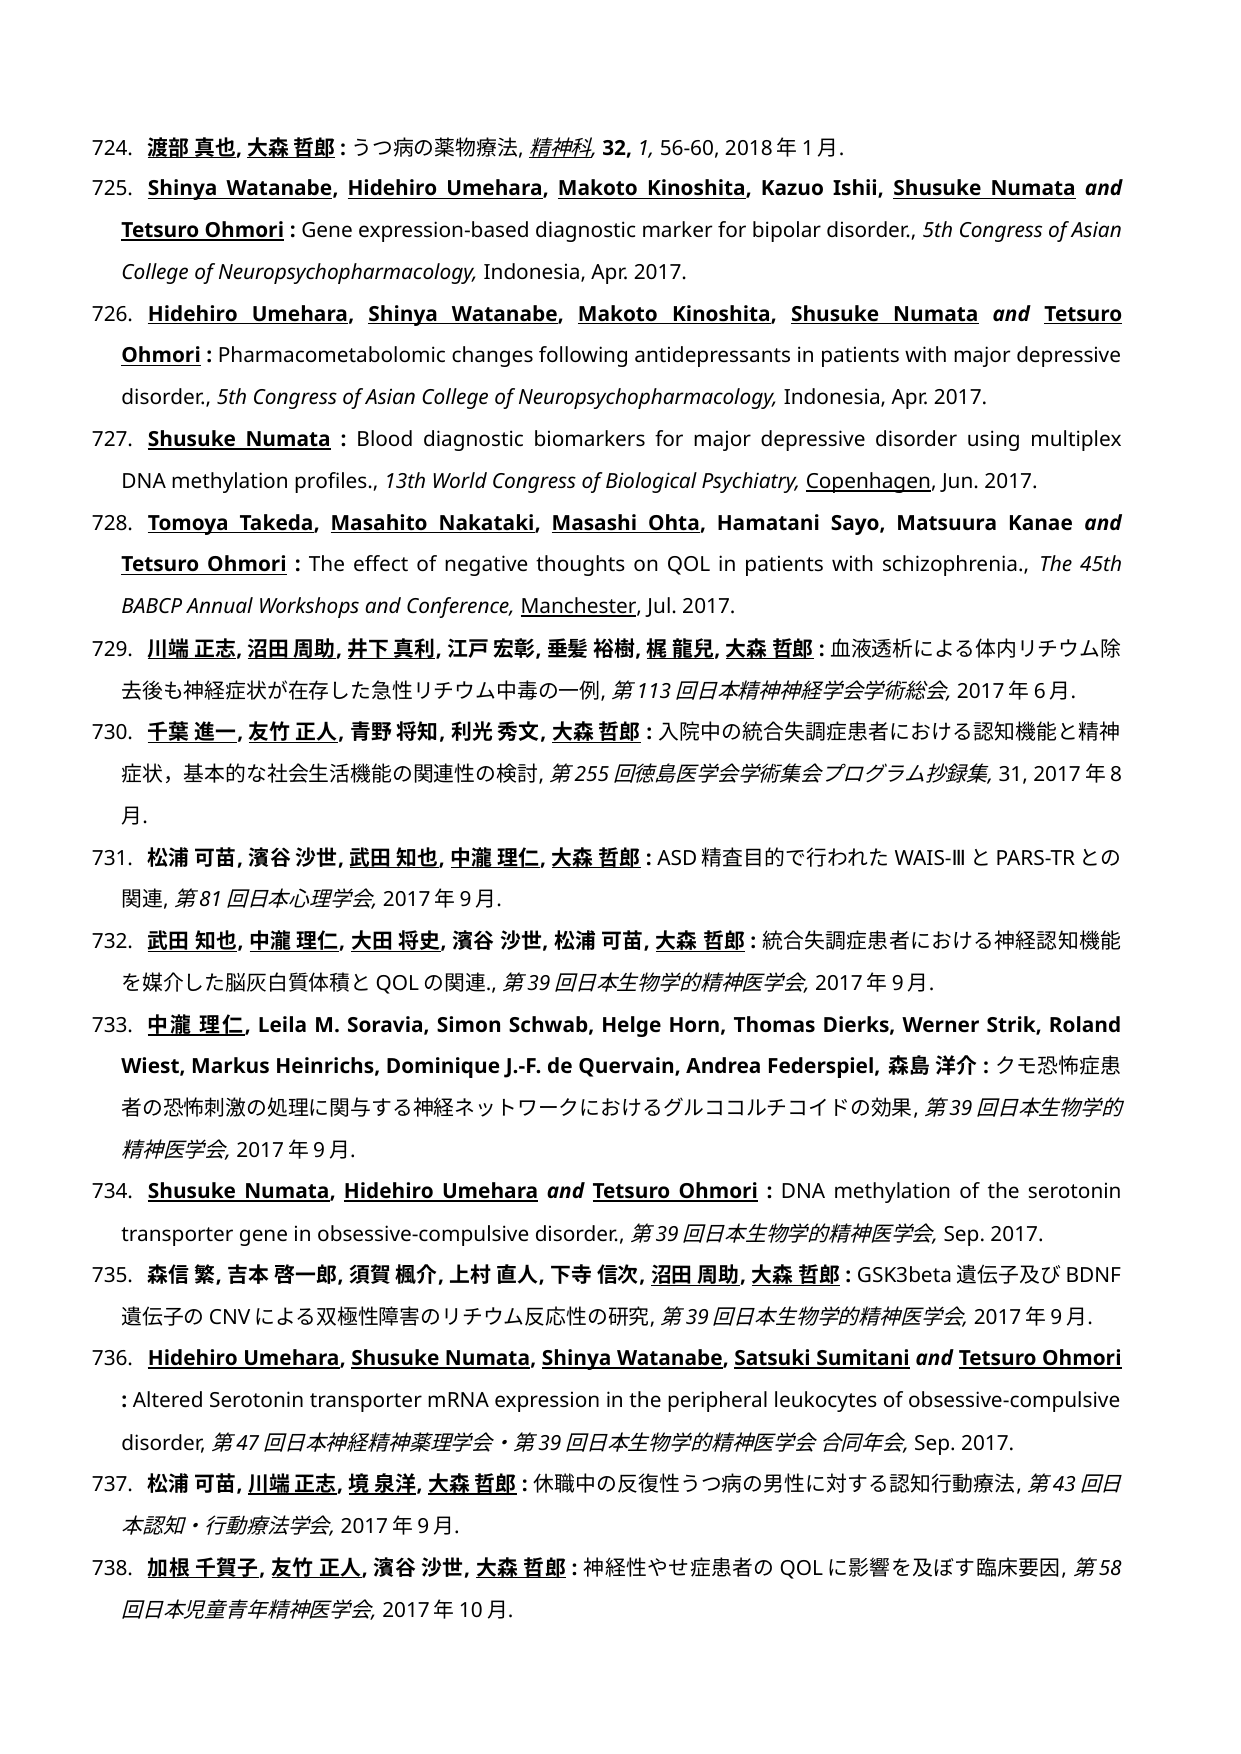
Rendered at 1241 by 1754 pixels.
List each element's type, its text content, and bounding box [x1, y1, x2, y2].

list 川端 正志, 沼田 周助, 井下 真利, 江戸 宏彰, 垂髪 裕樹, 梶 龍兒, 大森 哲郎 : 血液透析による体内リチウム除去後も神経症状が在存した急性リチウム中毒の一例, 第113回日本精神神経学会学術総会, 2017年6月. [92, 626, 1122, 710]
list 武田 知也, 中瀧 理仁, 大田 将史, 濱谷 沙世, 松浦 可苗, 大森 哲郎 : 統合失調症患者における神経認知機能を媒介した脳灰白質体積とQOLの関連., 第39回日本生物学的精神医学会, 2017年9月. [92, 919, 1122, 1002]
list 加根 千賀子, 友竹 正人, 濱谷 沙世, 大森 哲郎 : 神経性やせ症患者のQOLに影響を及ぼす臨床要因, 第58回日本児童青年精神医学会, 2017年10月. [92, 1545, 1122, 1629]
list 松浦 可苗, 濱谷 沙世, 武田 知也, 中瀧 理仁, 大森 哲郎 : ASD精査目的で行われたWAIS-ⅢとPARS-TRとの関連, 第81回日本心理学会, 2017年9月. [92, 835, 1122, 919]
list 中瀧 理仁, Leila M. Soravia, Simon Schwab, Helge Horn, Thomas Dierks, Werner Strik, Roland Wiest, Markus Heinrichs, Dominique J.-F. de Quervain, Andrea Federspiel, 森島 洋介 : クモ恐怖症患者の恐怖刺激の処理に関与する神経ネットワークにおけるグルココルチコイドの効果, 第39回日本生物学的精神医学会, 2017年9月. [92, 1002, 1122, 1169]
list 森信 繁, 吉本 啓一郎, 須賀 楓介, 上村 直人, 下寺 信次, 沼田 周助, 大森 哲郎 : GSK3beta遺伝子及びBDNF遺伝子のCNVによる双極性障害のリチウム反応性の研究, 第39回日本生物学的精神医学会, 2017年9月. [92, 1253, 1122, 1336]
list Hidehiro Umehara, Shinya Watanabe, Makoto Kinoshita, Shusuke Numata and Tetsuro Ohmori : Pharmacometabolomic changes following antidepressants in patients with major depressive disorder., 5th Congress of Asian College of Neuropsychopharmacology, Indonesia, Apr. 2017. [92, 292, 1122, 417]
list 渡部 真也, 大森 哲郎 : うつ病の薬物療法, 精神科, 32, 1, 56-60, 2018年1月. [92, 125, 1122, 167]
list Hidehiro Umehara, Shusuke Numata, Shinya Watanabe, Satsuki Sumitani and Tetsuro Ohmori : Altered Serotonin transporter mRNA expression in the peripheral leukocytes of obsessive-compulsive disorder, 第47回日本神経精神薬理学会・第39回日本生物学的精神医学会 合同年会, Sep. 2017. [92, 1336, 1122, 1462]
list 松浦 可苗, 川端 正志, 境 泉洋, 大森 哲郎 : 休職中の反復性うつ病の男性に対する認知行動療法, 第43回日本認知・行動療法学会, 2017年9月. [92, 1462, 1122, 1545]
list Shusuke Numata, Hidehiro Umehara and Tetsuro Ohmori : DNA methylation of the serotonin transporter gene in obsessive-compulsive disorder., 第39回日本生物学的精神医学会, Sep. 2017. [92, 1169, 1122, 1253]
list Shinya Watanabe, Hidehiro Umehara, Makoto Kinoshita, Kazuo Ishii, Shusuke Numata and Tetsuro Ohmori : Gene expression-based diagnostic marker for bipolar disorder., 5th Congress of Asian College of Neuropsychopharmacology, Indonesia, Apr. 2017. [92, 167, 1122, 292]
list Tomoya Takeda, Masahito Nakataki, Masashi Ohta, Hamatani Sayo, Matsuura Kanae and Tetsuro Ohmori : The effect of negative thoughts on QOL in patients with schizophrenia., The 45th BABCP Annual Workshops and Conference, Manchester, Jul. 2017. [92, 501, 1122, 626]
list Shusuke Numata : Blood diagnostic biomarkers for major depressive disorder using multiplex DNA methylation profiles., 13th World Congress of Biological Psychiatry, Copenhagen, Jun. 2017. [92, 417, 1122, 501]
list 千葉 進一, 友竹 正人, 青野 将知, 利光 秀文, 大森 哲郎 : 入院中の統合失調症患者における認知機能と精神症状，基本的な社会生活機能の関連性の検討, 第255回徳島医学会学術集会プログラム抄録集, 31, 2017年8月. [92, 710, 1122, 835]
